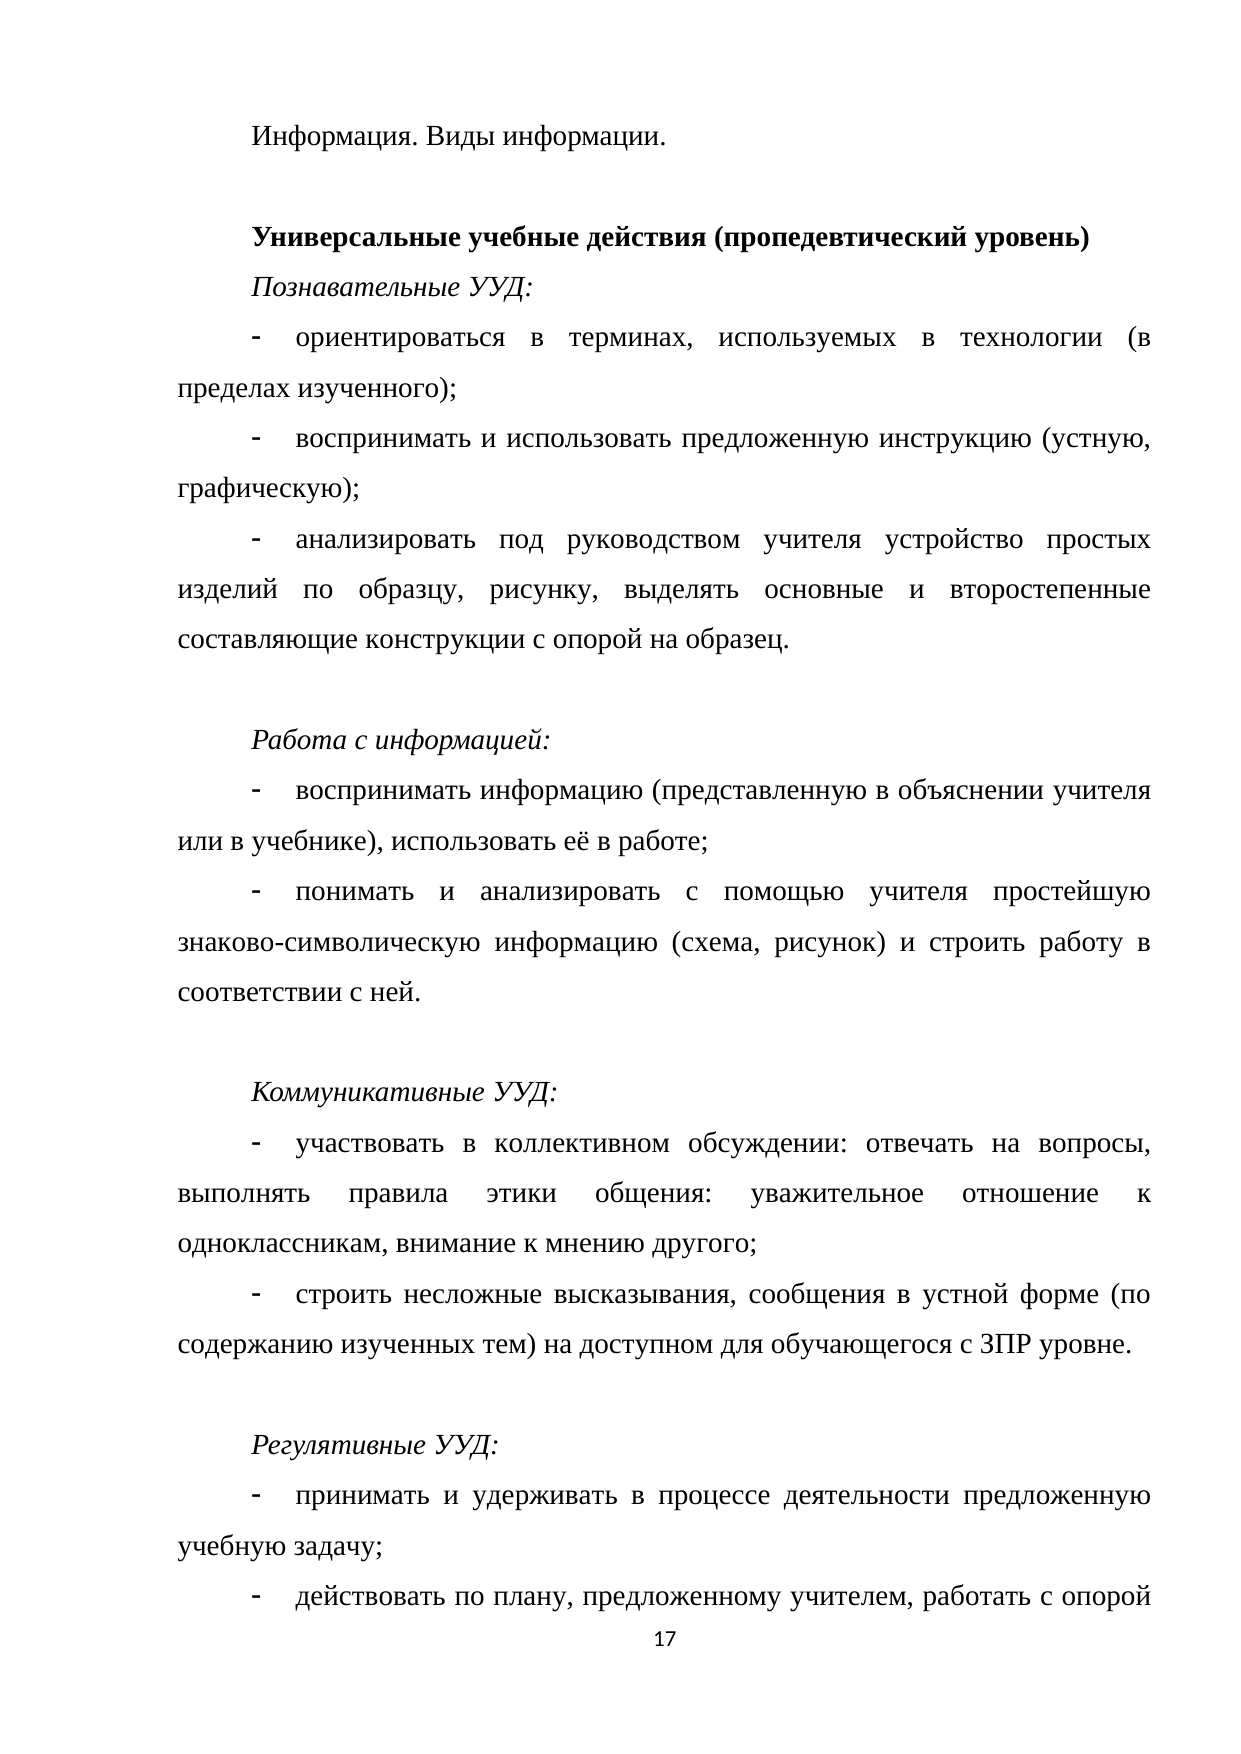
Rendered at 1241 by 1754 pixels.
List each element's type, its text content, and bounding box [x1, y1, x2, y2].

list воспринимать и использовать предложенную инструкцию (устную, графическую); [177, 420, 1152, 504]
list анализировать под руководством учителя устройство простых изделий по образцу, рисунку, выделять основные и второстепенные составляющие конструкции с опорой на образец. [177, 521, 1152, 655]
list ориентироваться в терминах, используемых в технологии (в пределах изученного); [177, 319, 1152, 403]
list участвовать в коллективном обсуждении: отвечать на вопросы, выполнять правила этики общения: уважительное отношение к одноклассникам, внимание к мнению другого; [177, 1125, 1152, 1259]
text Информация. Виды информации. [177, 118, 1152, 152]
list строить несложные высказывания, сообщения в устной форме (по содержанию изученных тем) на доступном для обучающегося с ЗПР уровне. [177, 1276, 1152, 1360]
list понимать и анализировать с помощью учителя простейшую знаково-символическую информацию (схема, рисунок) и строить работу в соответствии с ней. [177, 873, 1152, 1007]
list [177, 1578, 1152, 1612]
text Познавательные УУД: [177, 269, 1152, 303]
list принимать и удерживать в процессе деятельности предложенную учебную задачу; [177, 1477, 1152, 1561]
text Универсальные учебные действия (пропедевтический уровень) [177, 219, 1152, 252]
text Работа с информацией: [177, 722, 1152, 756]
text Регулятивные УУД: [177, 1427, 1152, 1461]
list воспринимать информацию (представленную в объяснении учителя или в учебнике), использовать её в работе; [177, 772, 1152, 856]
text Коммуникативные УУД: [177, 1074, 1152, 1108]
